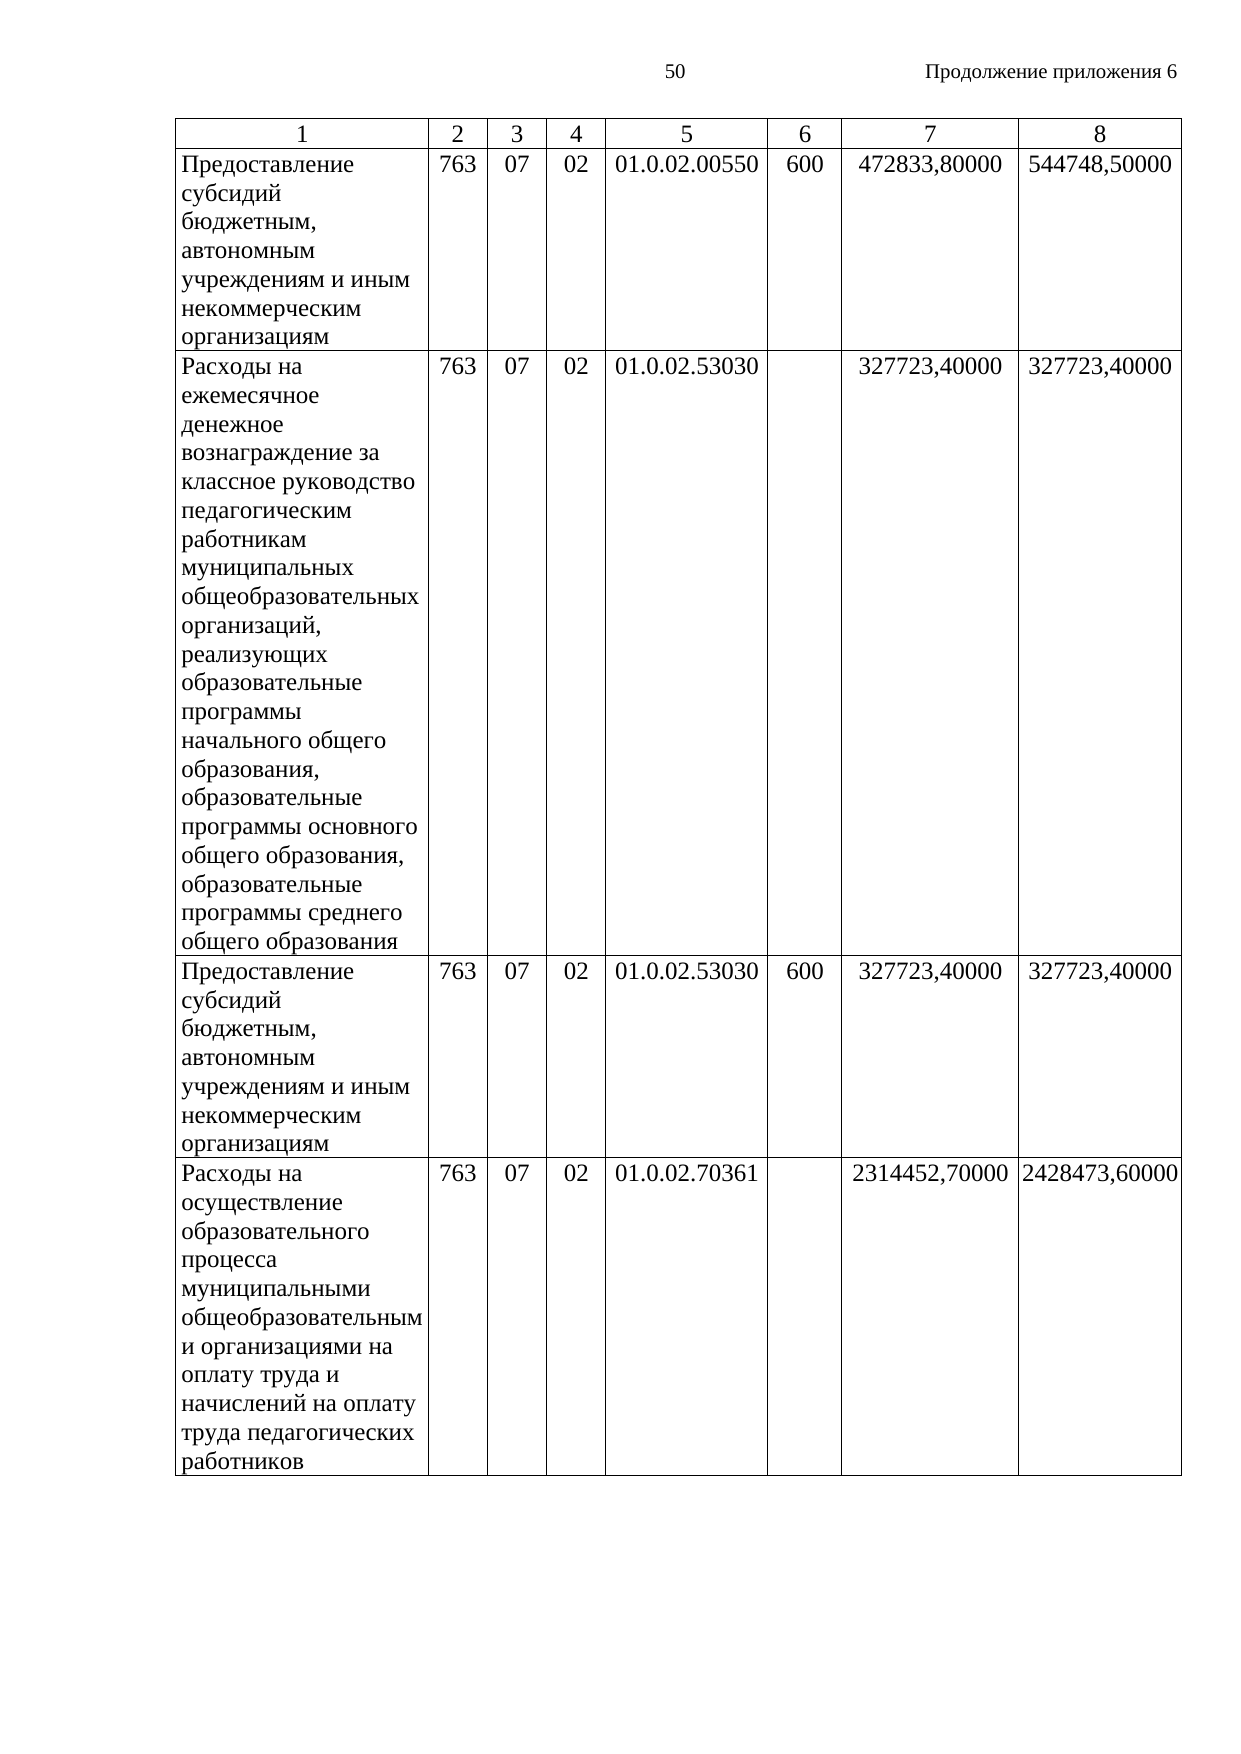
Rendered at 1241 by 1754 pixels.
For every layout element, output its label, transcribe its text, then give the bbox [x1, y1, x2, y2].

table_header 3 [488, 119, 546, 148]
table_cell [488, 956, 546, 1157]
table_header 7 [842, 119, 1018, 148]
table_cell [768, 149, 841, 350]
table_header 4 [547, 119, 605, 148]
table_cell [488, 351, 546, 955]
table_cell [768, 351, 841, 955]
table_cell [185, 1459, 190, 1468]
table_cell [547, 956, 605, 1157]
table_header 8 [1019, 119, 1181, 148]
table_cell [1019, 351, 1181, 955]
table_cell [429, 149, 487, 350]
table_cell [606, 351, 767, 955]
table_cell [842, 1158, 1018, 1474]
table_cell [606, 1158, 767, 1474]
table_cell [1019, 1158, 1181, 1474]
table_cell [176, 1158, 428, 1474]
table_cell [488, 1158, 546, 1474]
table_header 2 [429, 119, 487, 148]
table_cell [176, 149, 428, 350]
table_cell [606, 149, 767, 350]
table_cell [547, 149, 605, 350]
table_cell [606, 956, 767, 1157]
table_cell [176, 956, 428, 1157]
table_header 6 [768, 119, 841, 148]
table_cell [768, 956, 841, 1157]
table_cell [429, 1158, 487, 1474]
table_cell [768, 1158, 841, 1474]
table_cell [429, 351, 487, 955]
table_header 5 [606, 119, 767, 148]
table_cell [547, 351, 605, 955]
table_header 1 [176, 119, 428, 148]
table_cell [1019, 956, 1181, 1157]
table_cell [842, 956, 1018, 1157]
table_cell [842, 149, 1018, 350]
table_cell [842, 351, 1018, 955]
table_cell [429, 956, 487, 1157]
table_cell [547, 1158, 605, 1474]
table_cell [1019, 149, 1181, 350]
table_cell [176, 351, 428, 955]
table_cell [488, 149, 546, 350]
